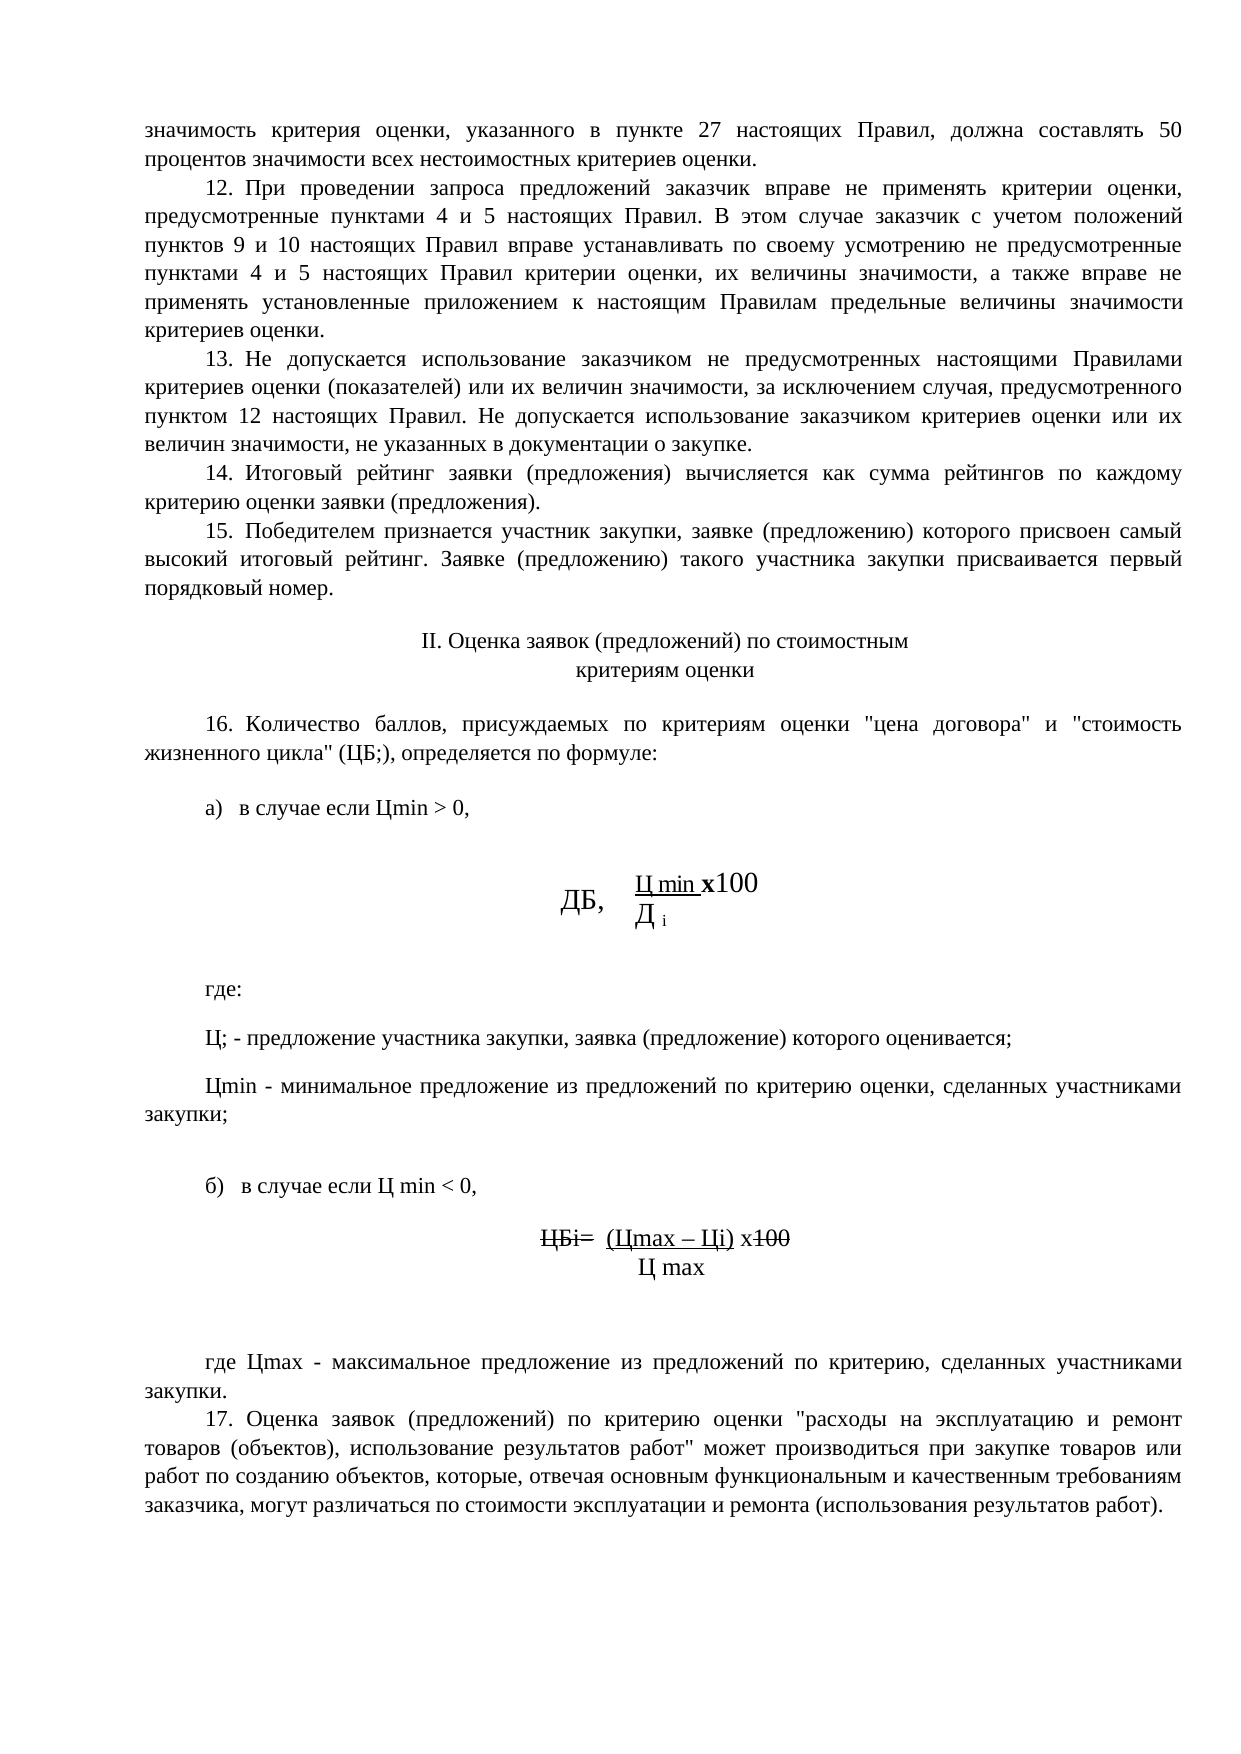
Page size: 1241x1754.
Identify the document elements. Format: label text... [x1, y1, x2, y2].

text ДБ, [560, 886, 604, 916]
text ЦБi= (Цmax – Цi) х100 [146, 1228, 1184, 1251]
text Цmin - минимальное предложение из предложений по критерию оценки, сделанных участниками закупки; [144, 1071, 1184, 1127]
text Ц; - предложение участника закупки, заявка (предложение) которого оценивается; [144, 1027, 1184, 1050]
list Победителем признается участник закупки, заявке (предложению) которого присвоен самый высокий итоговый рейтинг. Заявке (предложению) такого участника закупки присваивается первый порядковый номер. [144, 516, 1184, 601]
text где Цmах - максимальное предложение из предложений по критерию, сделанных участниками закупки. [144, 1347, 1184, 1404]
text значимость критерия оценки, указанного в пункте 27 настоящих Правил, должна составлять 50 процентов значимости всех нестоимостных критериев оценки. [144, 115, 1184, 172]
text а) в случае если Цmin > 0, [144, 797, 1184, 820]
text II. Оценка заявок (предложений) по стоимостным критериям оценки [146, 626, 1184, 683]
list Оценка заявок (предложений) по критерию оценки "расходы на эксплуатацию и ремонт товаров (объектов), использование результатов работ" может производиться при закупке товаров или работ по созданию объектов, которые, отвечая основным функциональным и качественным требованиям заказчика, могут различаться по стоимости эксплуатации и ремонта (использования результатов работ). [144, 1404, 1184, 1518]
list При проведении запроса предложений заказчик вправе не применять критерии оценки, предусмотренные пунктами 4 и 5 настоящих Правил. В этом случае заказчик с учетом положений пунктов 9 и 10 настоящих Правил вправе устанавливать по своему усмотрению не предусмотренные пунктами 4 и 5 настоящих Правил критерии оценки, их величины значимости, а также вправе не применять установленные приложением к настоящим Правилам предельные величины значимости критериев оценки. [144, 172, 1184, 343]
text Ц max [565, 1257, 1184, 1280]
list Итоговый рейтинг заявки (предложения) вычисляется как сумма рейтингов по каждому критерию оценки заявки (предложения). [144, 458, 1184, 516]
text Ц min х100 Д i [635, 868, 759, 930]
text б) в случае если Ц min < 0, [144, 1175, 477, 1198]
list Количество баллов, присуждаемых по критериям оценки "цена договора" и "стоимость жизненного цикла" (ЦБ;), определяется по формуле: [144, 707, 1184, 766]
list Не допускается использование заказчиком не предусмотренных настоящими Правилами критериев оценки (показателей) или их величин значимости, за исключением случая, предусмотренного пунктом 12 настоящих Правил. Не допускается использование заказчиком критериев оценки или их величин значимости, не указанных в документации о закупке. [144, 343, 1184, 458]
text где: [144, 978, 1184, 1001]
